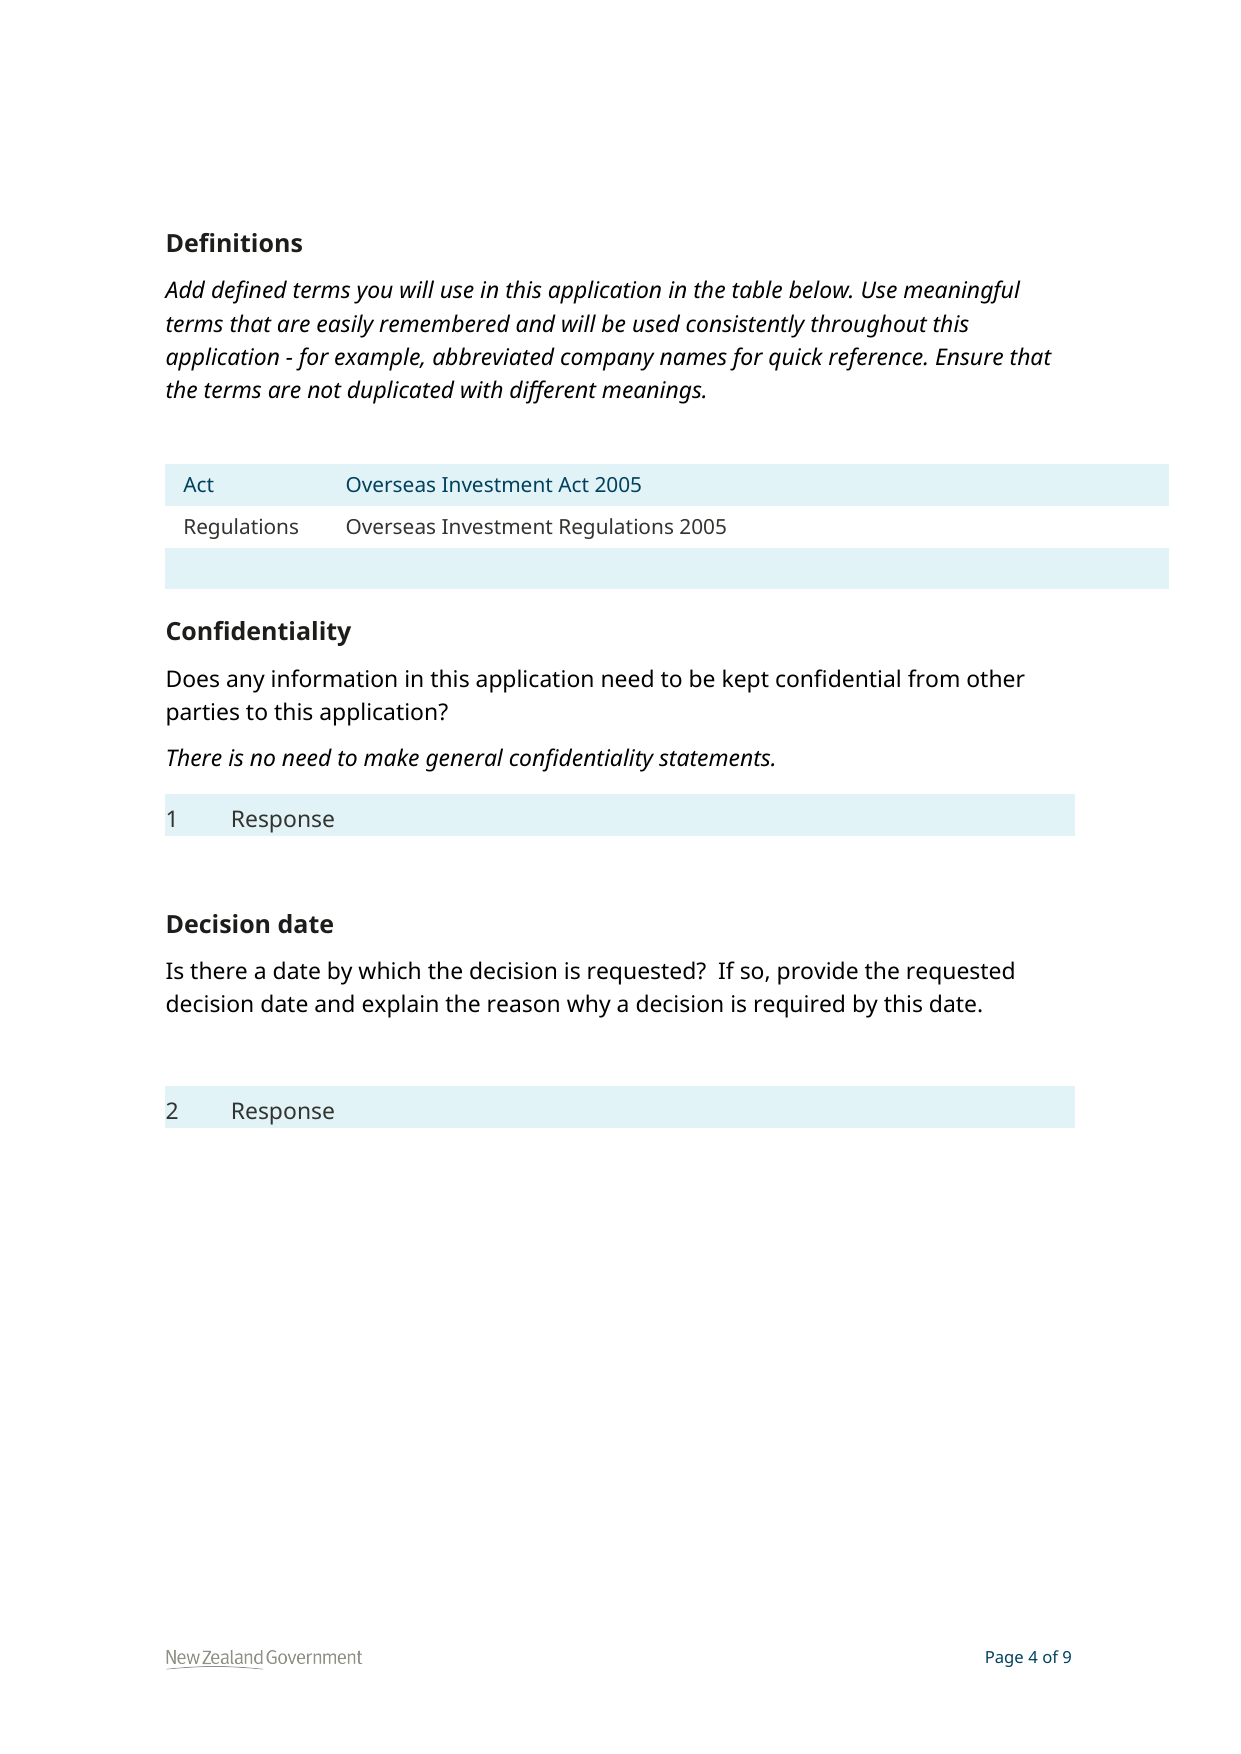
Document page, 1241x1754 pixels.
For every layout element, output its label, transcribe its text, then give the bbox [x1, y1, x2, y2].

text Is there a date by which the decision is requested? If so, provide the requested decision date and explain the reason why a decision is required by this date. [165, 953, 1075, 1020]
subtitle Response [165, 794, 1075, 836]
subtitle There is no need to make general confidentiality statements. [165, 740, 1075, 773]
picture [150, 1638, 378, 1677]
subtitle Definitions [165, 226, 1075, 260]
subtitle Add defined terms you will use in this application in the table below. Use meaningful terms that are easily remembered and will be used consistently throughout this application - for example, abbreviated company names for quick reference. Ensure that the terms are not duplicated with different meanings. [165, 272, 1075, 406]
text Does any information in this application need to be kept confidential from other parties to this application? [165, 661, 1075, 727]
table_cell Regulations [165, 506, 328, 547]
subtitle Response [165, 1086, 1075, 1128]
subtitle Confidentiality [165, 614, 1075, 648]
picture [1063, 1652, 1071, 1659]
table_header Overseas Investment Act 2005 [328, 464, 1169, 506]
subtitle Decision date [165, 906, 1075, 941]
table_cell Overseas Investment Regulations 2005 [328, 506, 1169, 547]
table_cell [165, 548, 328, 589]
picture [1029, 1651, 1035, 1658]
table_header Act [165, 464, 328, 506]
table_cell [328, 548, 1169, 589]
